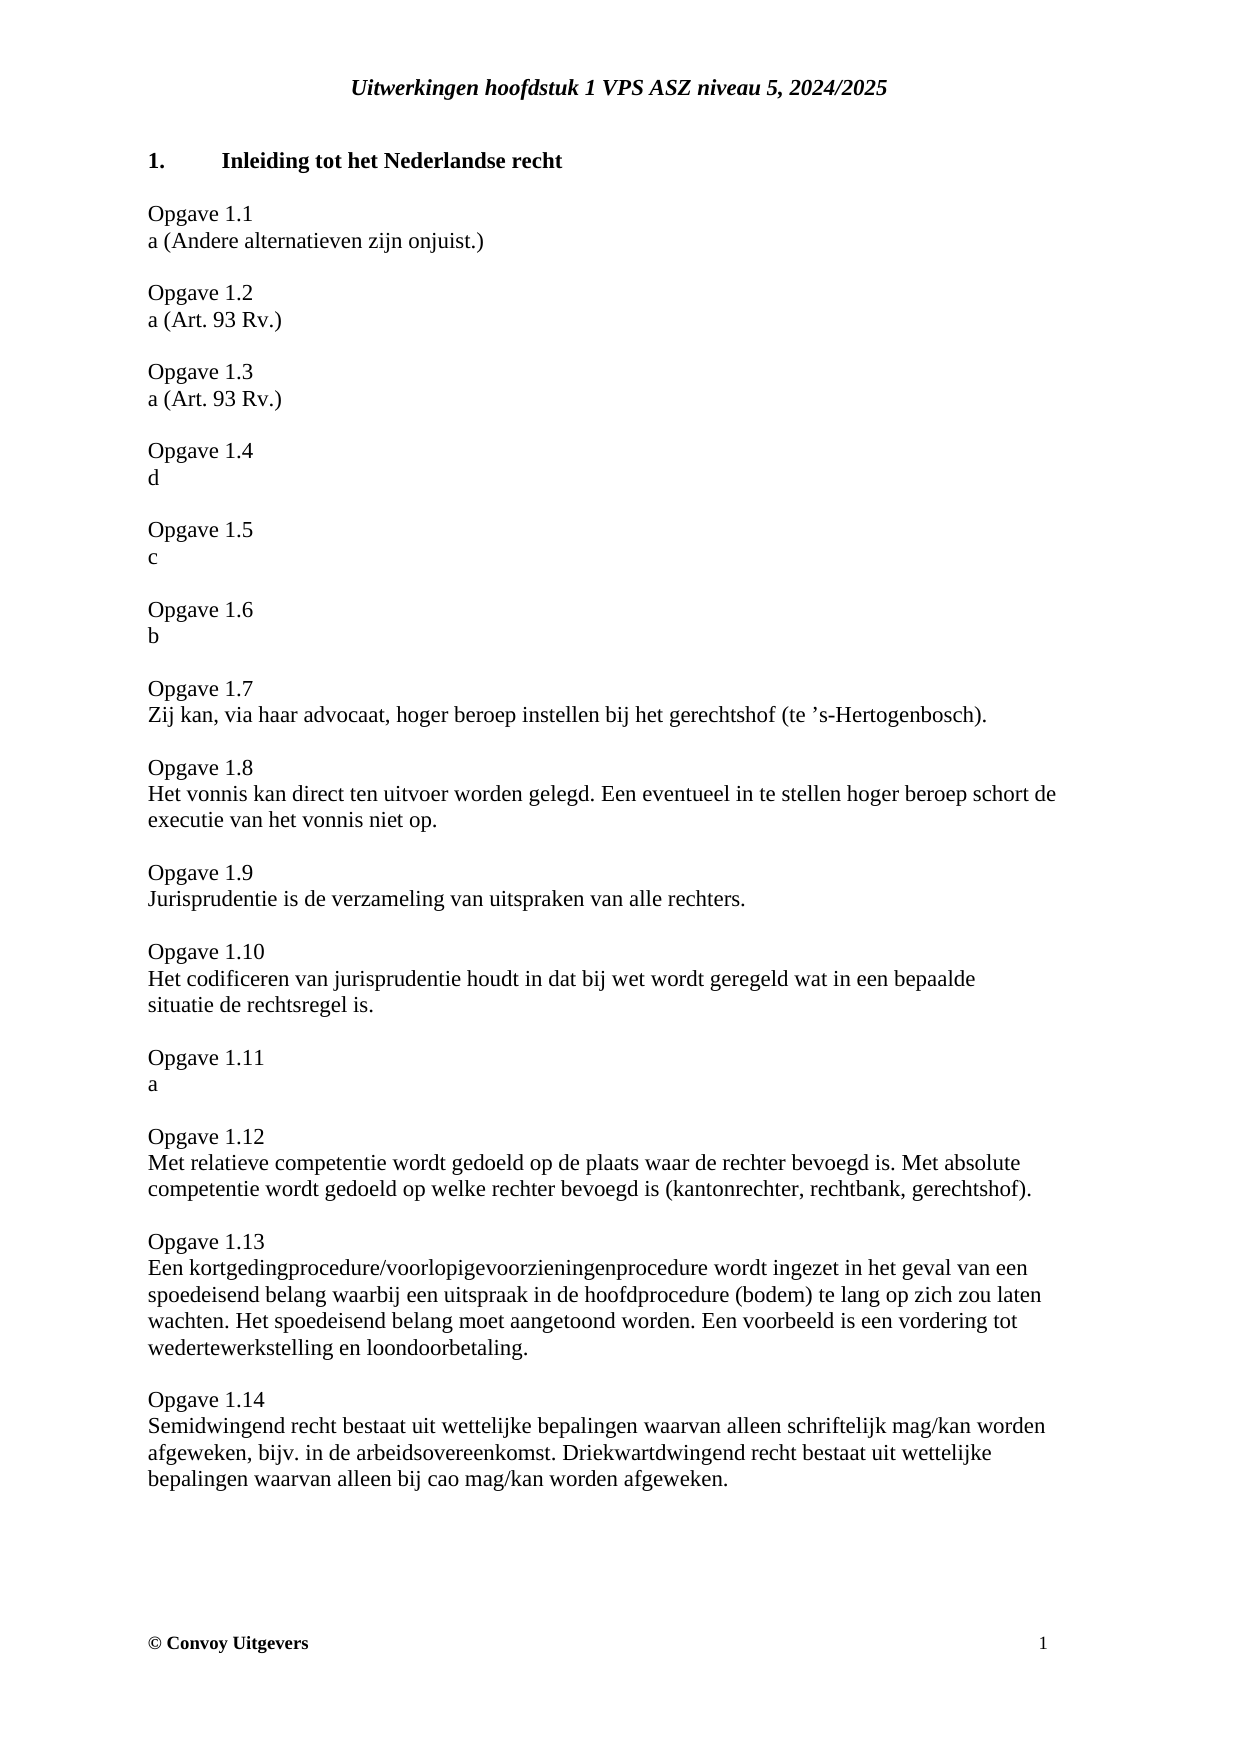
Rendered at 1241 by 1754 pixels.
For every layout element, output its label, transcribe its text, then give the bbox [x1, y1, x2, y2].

text c [148, 543, 1093, 569]
text Opgave 1.10 [148, 938, 1093, 964]
text d [148, 464, 1093, 490]
text a (Art. 93 Rv.) [148, 306, 1093, 332]
text b [148, 622, 1093, 648]
text Opgave 1.6 [148, 596, 1093, 622]
text Opgave 1.5 [148, 517, 1093, 543]
text situatie de rechtsregel is. [148, 991, 1093, 1017]
text Een kortgedingprocedure/voorlopigevoorzieningenprocedure wordt ingezet in het geval van een spoedeisend belang waarbij een uitspraak in de hoofdprocedure (bodem) te lang op zich zou laten wachten. Het spoedeisend belang moet aangetoond worden. Een voorbeeld is een vordering tot wedertewerkstelling en loondoorbetaling. [148, 1254, 1093, 1360]
text Opgave 1.9 [148, 859, 1093, 886]
text Opgave 1.11 [148, 1044, 1093, 1070]
text a (Art. 93 Rv.) [148, 385, 1093, 411]
text Jurisprudentie is de verzameling van uitspraken van alle rechters. [148, 886, 1093, 912]
text Opgave 1.2 [148, 279, 1093, 306]
text Opgave 1.14 [148, 1386, 1093, 1413]
text Het vonnis kan direct ten uitvoer worden gelegd. Een eventueel in te stellen hoger beroep schort de executie van het vonnis niet op. [148, 780, 1093, 833]
text Opgave 1.3 [148, 358, 1093, 385]
text Opgave 1.4 [148, 437, 1093, 464]
text Het codificeren van jurisprudentie houdt in dat bij wet wordt geregeld wat in een bepaalde [148, 964, 1093, 991]
text Opgave 1.12 [148, 1123, 1093, 1149]
text Opgave 1.8 [148, 754, 1093, 780]
text Opgave 1.7 [148, 675, 1093, 701]
text a (Andere alternatieven zijn onjuist.) [148, 227, 1093, 253]
text Zij kan, via haar advocaat, hoger beroep instellen bij het gerechtshof (te ’s-Hertogenbosch). [148, 701, 1093, 727]
text Opgave 1.1 [148, 200, 1093, 227]
text Met relatieve competentie wordt gedoeld op de plaats waar de rechter bevoegd is. Met absolute competentie wordt gedoeld op welke rechter bevoegd is (kantonrechter, rechtbank, gerechtshof). [148, 1149, 1093, 1202]
text a [148, 1070, 1093, 1096]
text Opgave 1.13 [148, 1228, 1093, 1254]
text Semidwingend recht bestaat uit wettelijke bepalingen waarvan alleen schriftelijk mag/kan worden afgeweken, bijv. in de arbeidsovereenkomst. Driekwartdwingend recht bestaat uit wettelijke bepalingen waarvan alleen bij cao mag/kan worden afgeweken. [148, 1413, 1093, 1492]
text 1. Inleiding tot het Nederlandse recht [148, 148, 1093, 174]
